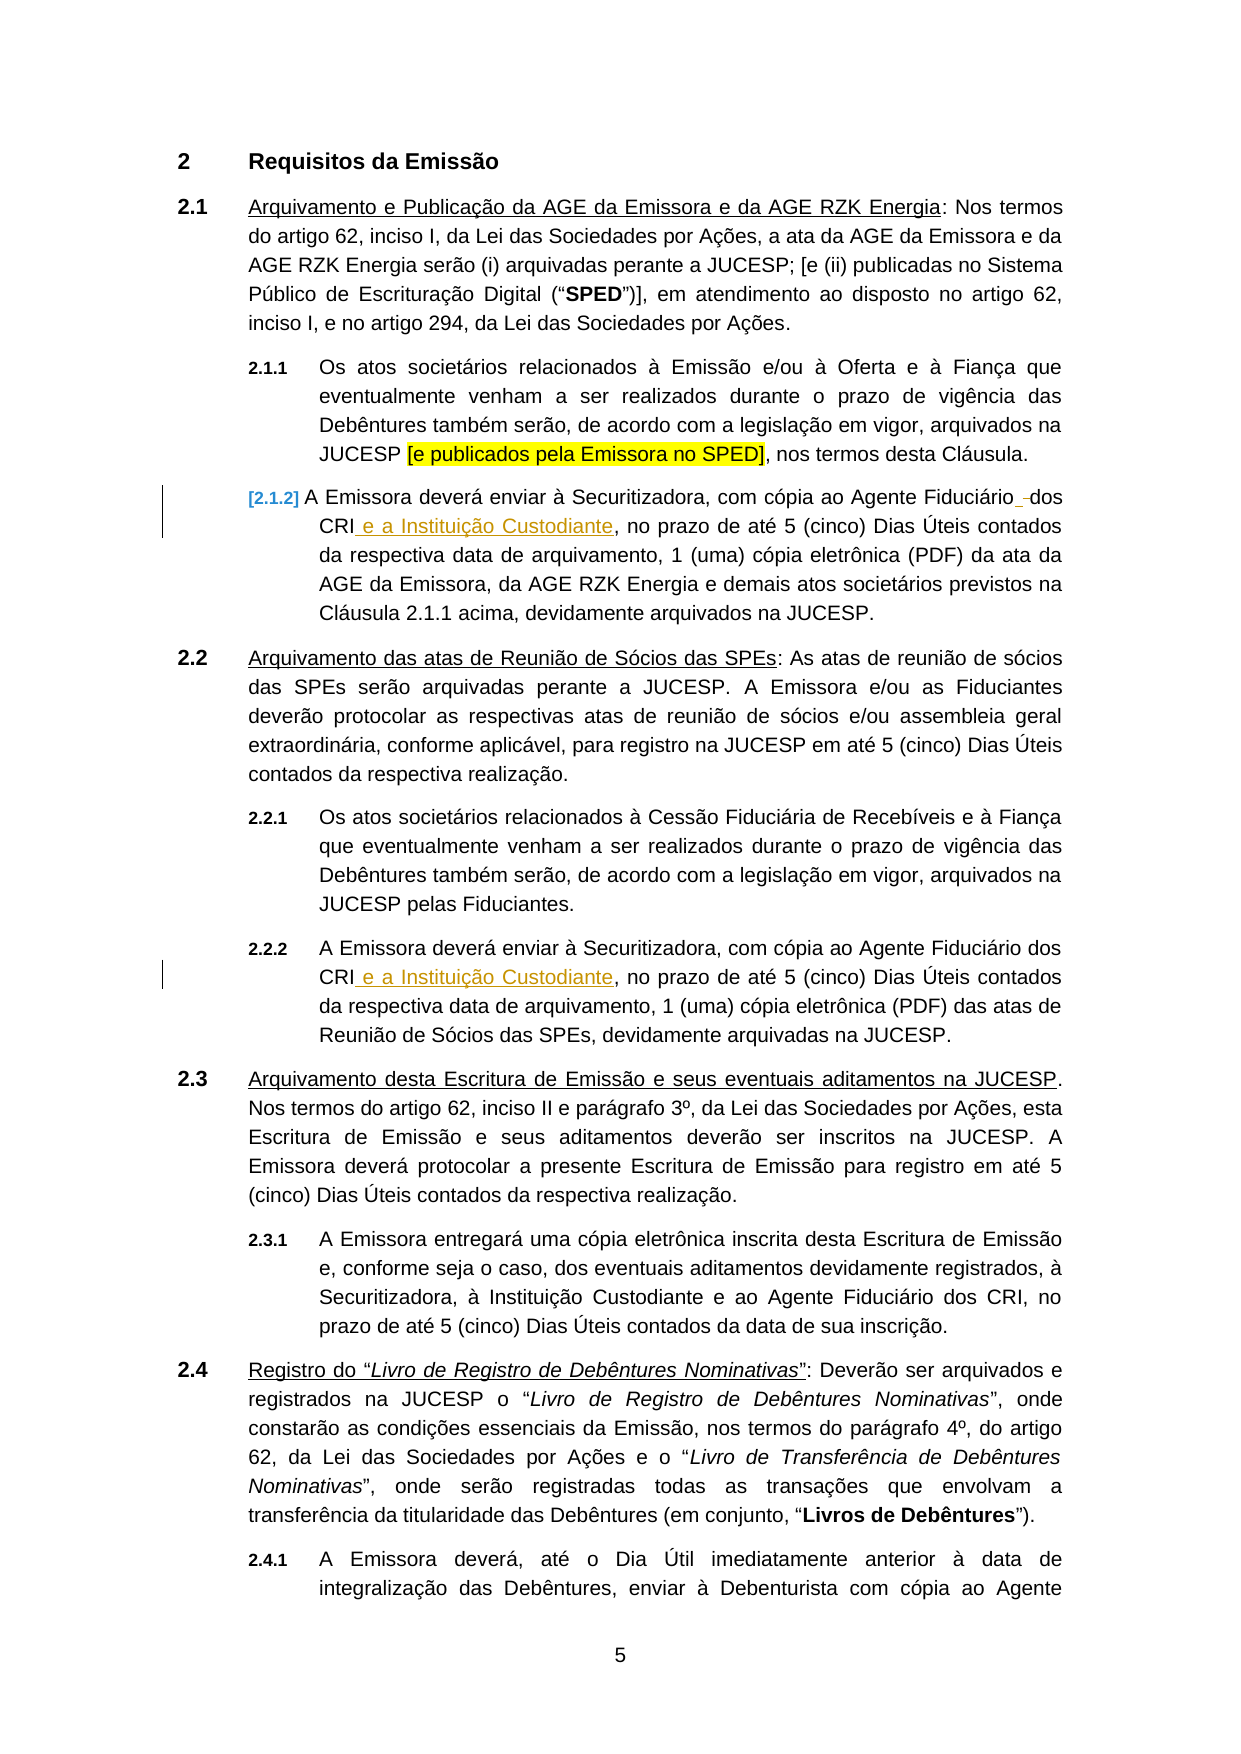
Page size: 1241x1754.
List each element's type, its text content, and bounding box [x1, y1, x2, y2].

text A Emissora deverá enviar à Securitizadora, com cópia ao Agente Fiduciário dos CRI, no prazo de até 5 (cinco) Dias Úteis contados da respectiva data de arquivamento, 1 (uma) cópia eletrônica (PDF) das atas de Reunião de Sócios das SPEs, devidamente arquivadas na JUCESP. [248, 936, 1063, 1046]
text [248, 1547, 1063, 1599]
text Arquivamento e Publicação da AGE da Emissora e da AGE RZK Energia: Nos termos do artigo 62, inciso I, da Lei das Sociedades por Ações, a ata da AGE da Emissora e da AGE RZK Energia serão (i) arquivadas perante a JUCESP; [e (ii) publicadas no Sistema Público de Escrituração Digital (“SPED”)], em atendimento ao disposto no artigo 62, inciso I, e no artigo 294, da Lei das Sociedades por Ações. [177, 194, 1063, 335]
text Arquivamento desta Escritura de Emissão e seus eventuais aditamentos na JUCESP. Nos termos do artigo 62, inciso II e parágrafo 3º, da Lei das Sociedades por Ações, esta Escritura de Emissão e seus aditamentos deverão ser inscritos na JUCESP. A Emissora deverá protocolar a presente Escritura de Emissão para registro em até 5 (cinco) Dias Úteis contados da respectiva realização. [177, 1066, 1063, 1207]
text Os atos societários relacionados à Cessão Fiduciária de Recebíveis e à Fiança que eventualmente venham a ser realizados durante o prazo de vigência das Debêntures também serão, de acordo com a legislação em vigor, arquivados na JUCESP pelas Fiduciantes. [248, 805, 1063, 916]
text Registro do “Livro de Registro de Debêntures Nominativas”: Deverão ser arquivados e registrados na JUCESP o “Livro de Registro de Debêntures Nominativas”, onde constarão as condições essenciais da Emissão, nos termos do parágrafo 4º, do artigo 62, da Lei das Sociedades por Ações e o “Livro de Transferência de Debêntures Nominativas”, onde serão registradas todas as transações que envolvam a transferência da titularidade das Debêntures (em conjunto, “Livros de Debêntures”). [177, 1357, 1063, 1527]
text A Emissora deverá enviar à Securitizadora, com cópia ao Agente Fiduciáriodos CRI, no prazo de até 5 (cinco) Dias Úteis contados da respectiva data de arquivamento, 1 (uma) cópia eletrônica (PDF) da ata da AGE da Emissora, da AGE RZK Energia e demais atos societários previstos na Cláusula 2.1.1 acima, devidamente arquivados na JUCESP. [248, 485, 1063, 625]
text Arquivamento das atas de Reunião de Sócios das SPEs: As atas de reunião de sócios das SPEs serão arquivadas perante a JUCESP. A Emissora e/ou as Fiduciantes deverão protocolar as respectivas atas de reunião de sócios e/ou assembleia geral extraordinária, conforme aplicável, para registro na JUCESP em até 5 (cinco) Dias Úteis contados da respectiva realização. [177, 644, 1063, 786]
text A Emissora entregará uma cópia eletrônica inscrita desta Escritura de Emissão e, conforme seja o caso, dos eventuais aditamentos devidamente registrados, à Securitizadora, à Instituição Custodiante e ao Agente Fiduciário dos CRI, no prazo de até 5 (cinco) Dias Úteis contados da data de sua inscrição. [248, 1227, 1063, 1337]
text Os atos societários relacionados à Emissão e/ou à Oferta e à Fiança que eventualmente venham a ser realizados durante o prazo de vigência das Debêntures também serão, de acordo com a legislação em vigor, arquivados na JUCESP [e publicados pela Emissora no SPED], nos termos desta Cláusula. [248, 355, 1063, 466]
text Requisitos da Emissão [177, 148, 1063, 174]
